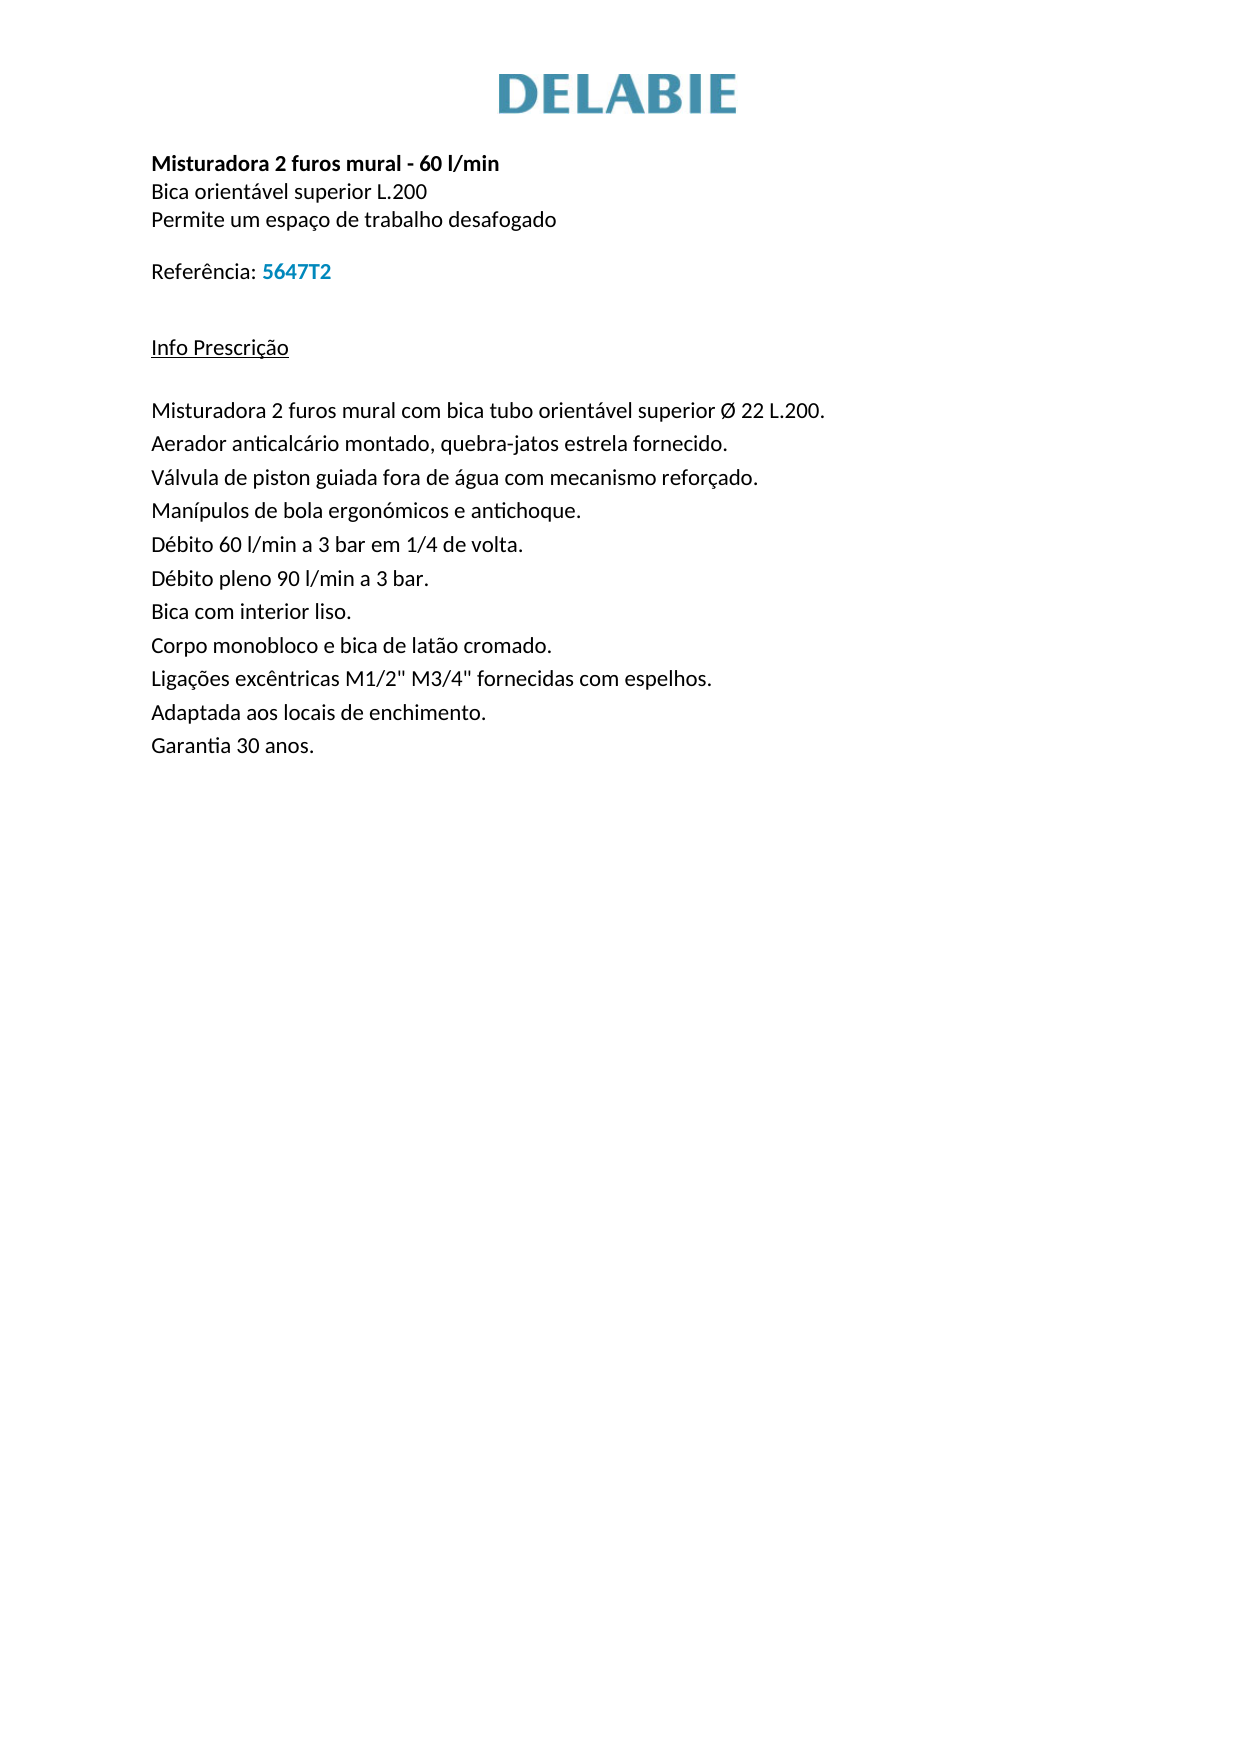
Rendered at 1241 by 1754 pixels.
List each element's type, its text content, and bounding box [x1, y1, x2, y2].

text Aerador anticalcário montado, quebra-jatos estrela fornecido. [151, 429, 1084, 458]
text Referência: 5647T2 [151, 257, 1084, 285]
text Adaptada aos locais de enchimento. [151, 698, 1084, 726]
text Débito pleno 90 l/min a 3 bar. [151, 564, 1084, 592]
text Corpo monobloco e bica de latão cromado. [151, 631, 1084, 659]
text Manípulos de bola ergonómicos e antichoque. [151, 497, 1084, 525]
text Ligações excêntricas M1/2" M3/4" fornecidas com espelhos. [151, 664, 1084, 692]
text Misturadora 2 furos mural com bica tubo orientável superior Ø 22 L.200. [151, 396, 1084, 424]
text Garantia 30 anos. [151, 731, 1084, 759]
text Info Prescrição [151, 333, 1084, 361]
text Débito 60 l/min a 3 bar em 1/4 de volta. [151, 530, 1084, 558]
text Permite um espaço de trabalho desafogado [151, 205, 1084, 233]
text Bica com interior liso. [151, 597, 1084, 625]
picture [497, 74, 738, 114]
text Válvula de piston guiada fora de água com mecanismo reforçado. [151, 463, 1084, 491]
text Bica orientável superior L.200 [151, 177, 1084, 205]
text Misturadora 2 furos mural - 60 l/min [151, 149, 1084, 177]
